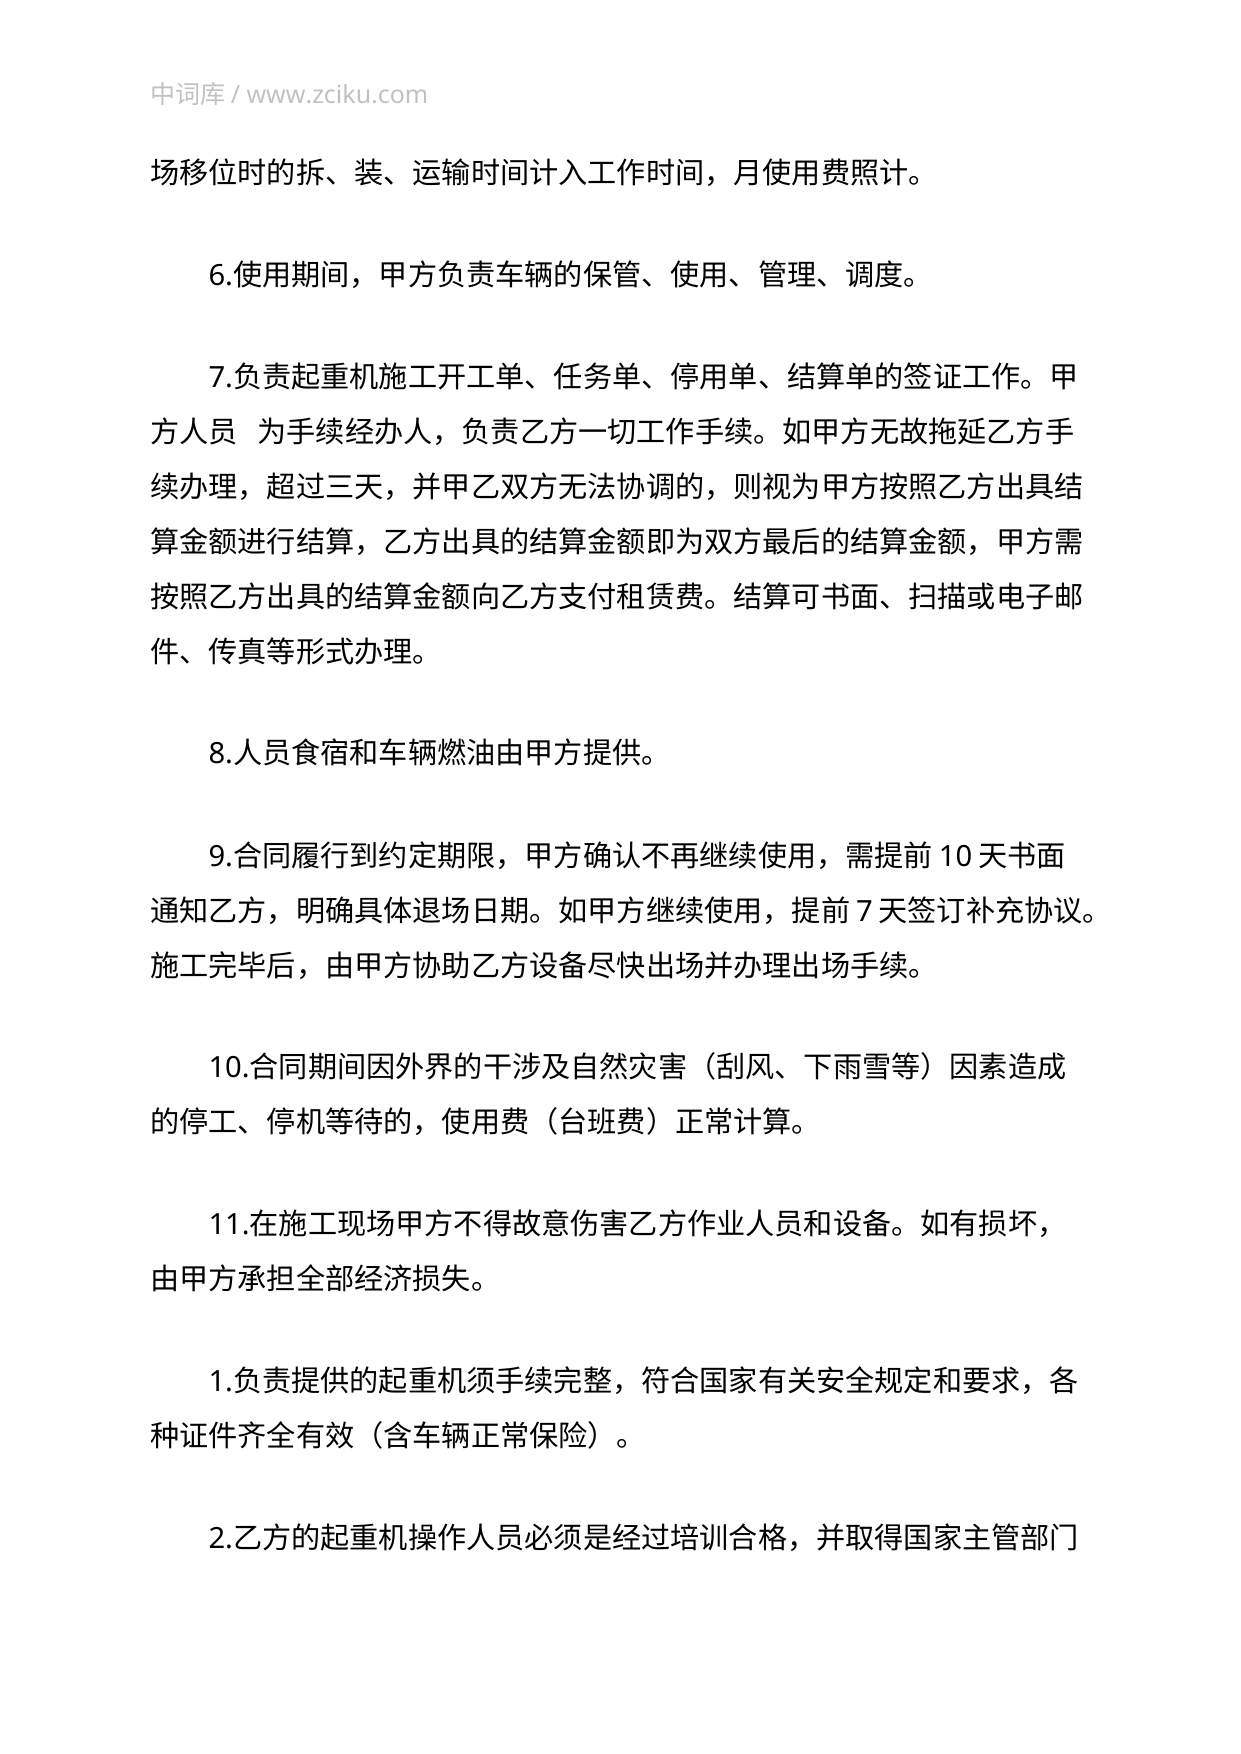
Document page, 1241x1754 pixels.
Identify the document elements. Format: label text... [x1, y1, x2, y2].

text 6.使用期间，甲方负责车辆的保管、使用、管理、调度。 [150, 252, 1090, 294]
text 7.负责起重机施工开工单、任务单、停用单、结算单的签证工作。甲方人员 为手续经办人，负责乙方一切工作手续。如甲方无故拖延乙方手续办理，超过三天，并甲乙双方无法协调的，则视为甲方按照乙方出具结算金额进行结算，乙方出具的结算金额即为双方最后的结算金额，甲方需按照乙方出具的结算金额向乙方支付租赁费。结算可书面、扫描或电子邮件、传真等形式办理。 [150, 354, 1090, 671]
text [150, 1514, 1090, 1557]
text 10.合同期间因外界的干涉及自然灾害（刮风、下雨雪等）因素造成的停工、停机等待的，使用费（台班费）正常计算。 [150, 1044, 1090, 1141]
text 8.人员食宿和车辆燃油由甲方提供。 [150, 730, 1090, 772]
text 11.在施工现场甲方不得故意伤害乙方作业人员和设备。如有损坏，由甲方承担全部经济损失。 [150, 1201, 1090, 1298]
text 1.负责提供的起重机须手续完整，符合国家有关安全规定和要求，各种证件齐全有效（含车辆正常保险）。 [150, 1357, 1090, 1455]
text 9.合同履行到约定期限，甲方确认不再继续使用，需提前10天书面通知乙方，明确具体退场日期。如甲方继续使用，提前7天签订补充协议。施工完毕后，由甲方协助乙方设备尽快出场并办理出场手续。 [150, 832, 1090, 984]
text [150, 150, 1090, 192]
